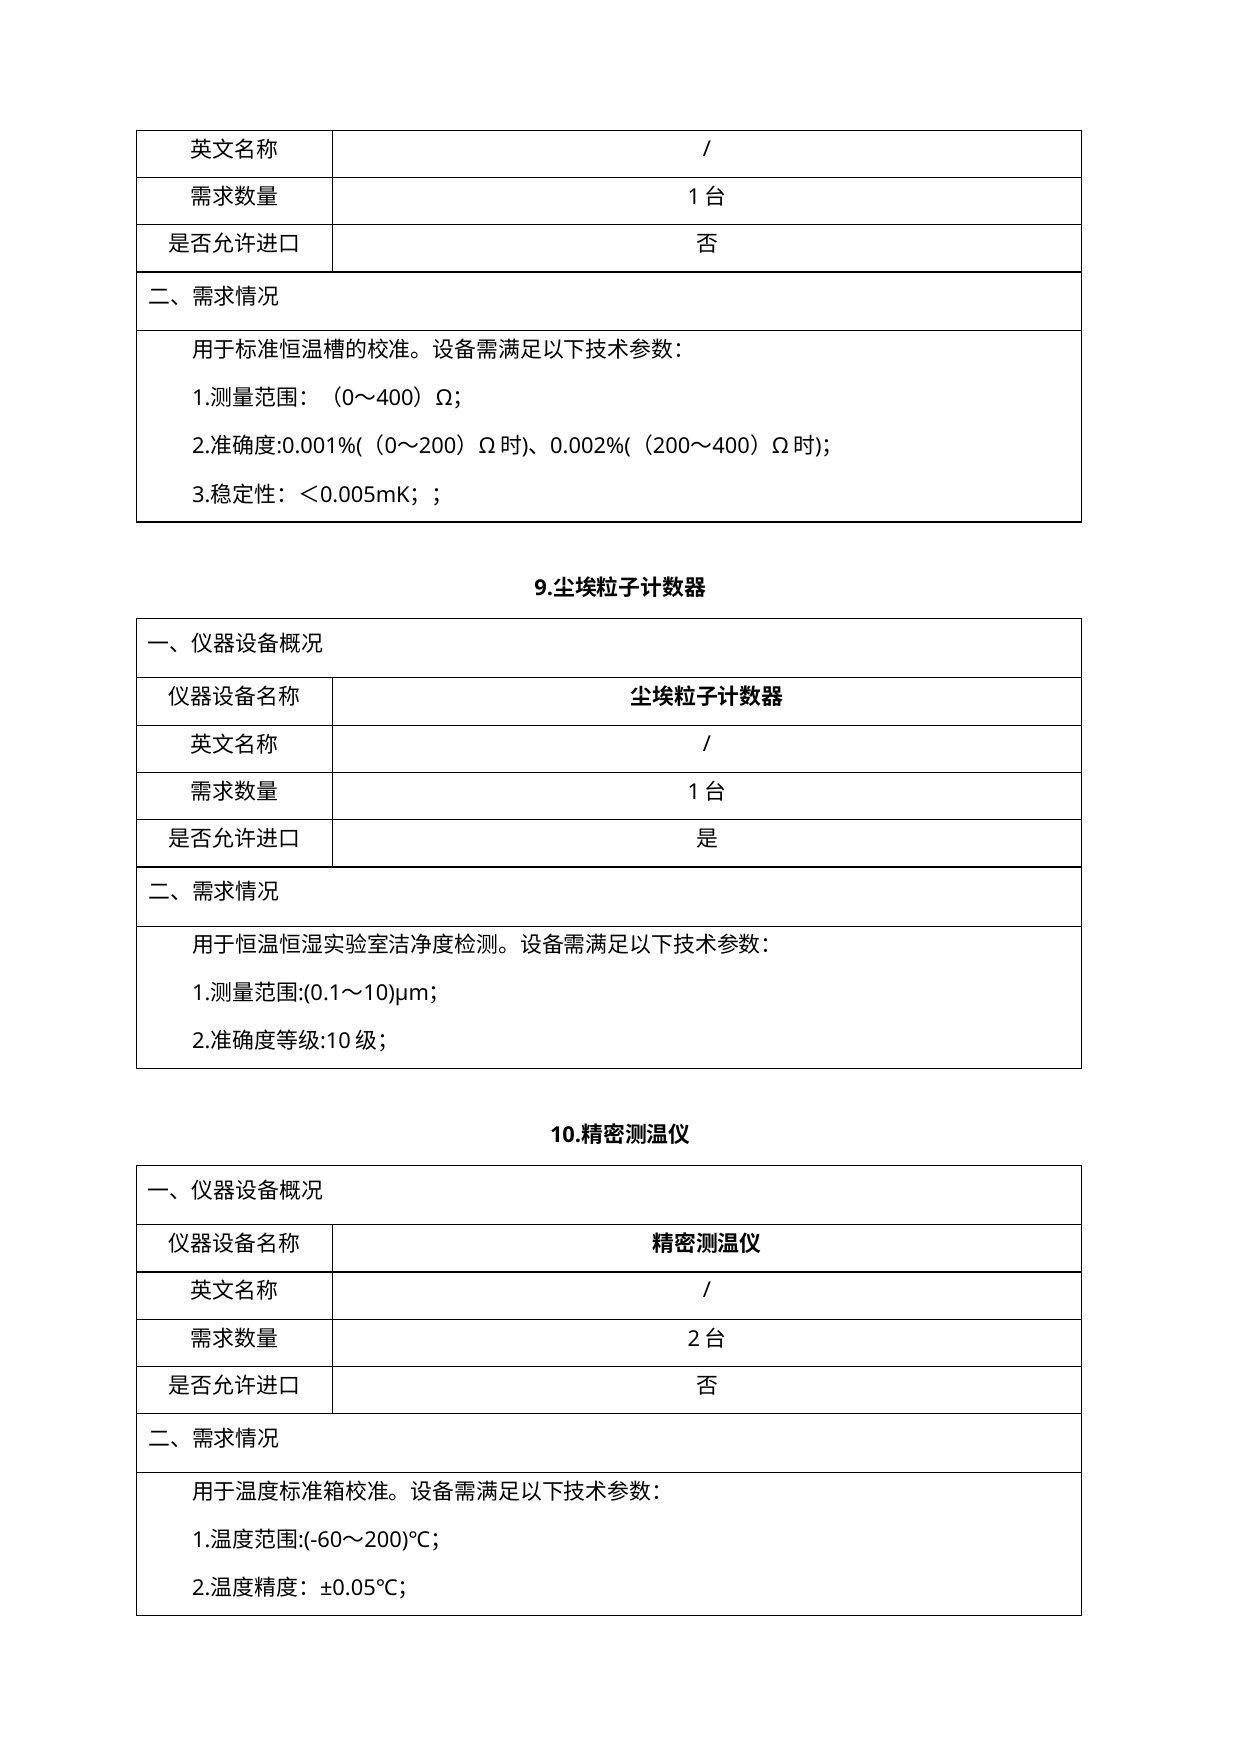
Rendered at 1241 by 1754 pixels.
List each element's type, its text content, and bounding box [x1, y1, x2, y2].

table_header 一、仪器设备概况 [137, 1166, 1081, 1224]
table_cell 2台 [333, 1320, 1081, 1366]
table_cell 英文名称 [137, 1273, 332, 1319]
table_cell / [333, 131, 1081, 177]
table_cell 需求数量 [137, 773, 332, 819]
table_cell 用于温度标准箱校准。设备需满足以下技术参数： 1.温度范围:(-60～200)℃； 2.温度精度：±0.05℃； [137, 1473, 1081, 1615]
table_cell 英文名称 [137, 726, 332, 772]
table_cell 二、需求情况 [137, 273, 1081, 330]
table_cell 否 [333, 225, 1081, 271]
table_header 一、仪器设备概况 [137, 619, 1081, 677]
text 10.精密测温仪 [148, 1117, 1093, 1149]
table_cell 1台 [333, 178, 1081, 224]
table_cell 用于恒温恒湿实验室洁净度检测。设备需满足以下技术参数： 1.测量范围:(0.1～10)μm； 2.准确度等级:10级； [137, 927, 1081, 1068]
table_cell 1台 [333, 773, 1081, 819]
table_cell 英文名称 [137, 131, 332, 177]
table_cell 仪器设备名称 [137, 1225, 332, 1271]
table_cell 是否允许进口 [137, 225, 332, 271]
table_cell 仪器设备名称 [137, 678, 332, 724]
table_cell 二、需求情况 [137, 1414, 1081, 1472]
table_cell / [333, 726, 1081, 772]
text 9.尘埃粒子计数器 [148, 570, 1093, 602]
table_cell 是否允许进口 [137, 820, 332, 866]
table_cell 尘埃粒子计数器 [333, 678, 1081, 724]
table_cell 需求数量 [137, 1320, 332, 1366]
table_cell 否 [333, 1367, 1081, 1413]
table_cell / [333, 1273, 1081, 1319]
table_cell 用于标准恒温槽的校准。设备需满足以下技术参数： 1.测量范围：（0～400）Ω； 2.准确度:0.001%(（0～200）Ω时)、0.002%(（200～400）Ω时)； 3.稳定性：＜0.005mK；； [137, 331, 1081, 521]
table_cell 是 [333, 820, 1081, 866]
table_cell 精密测温仪 [333, 1225, 1081, 1271]
table_cell 是否允许进口 [137, 1367, 332, 1413]
table_cell 二、需求情况 [137, 868, 1081, 926]
table_cell 需求数量 [137, 178, 332, 224]
